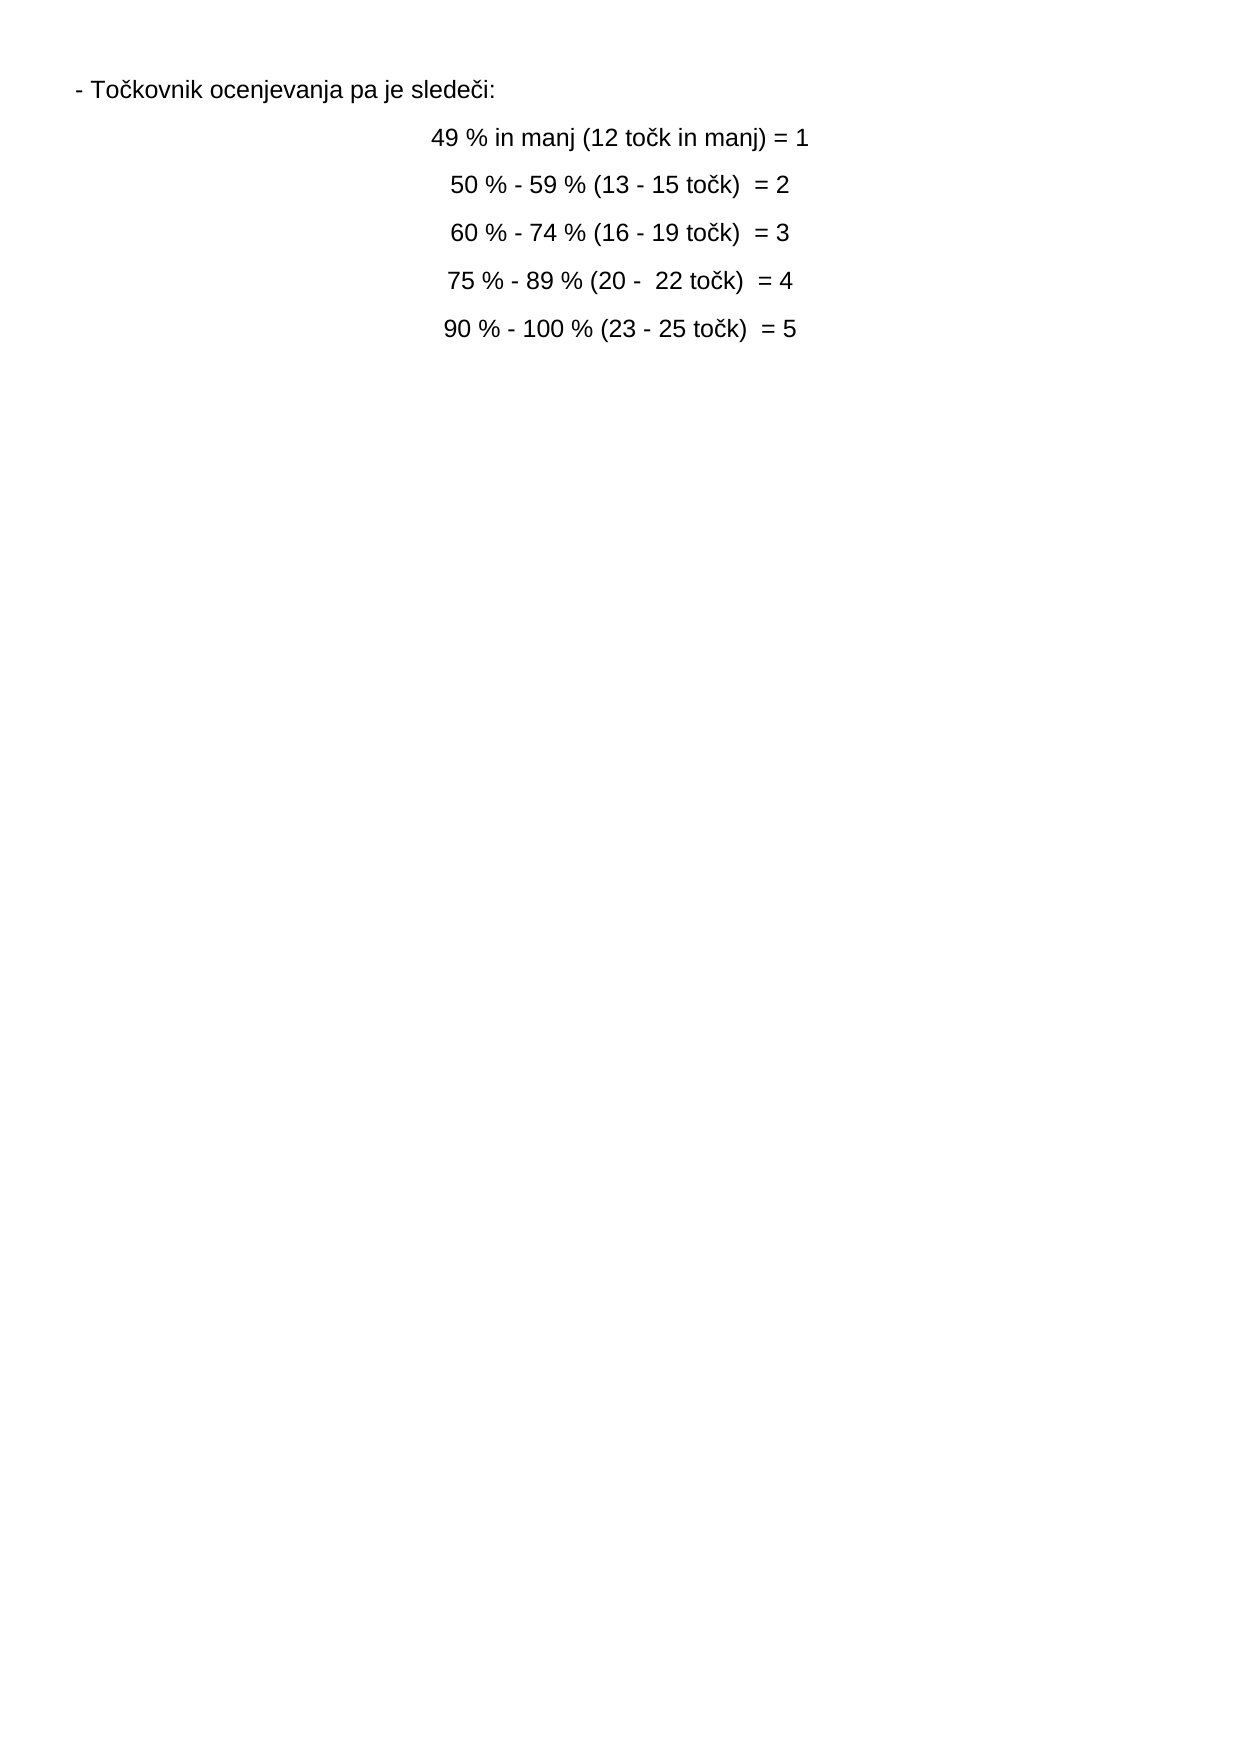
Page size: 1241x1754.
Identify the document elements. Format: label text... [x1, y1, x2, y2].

text 60 % - 74 % (16 - 19 točk) = 3 [75, 218, 1165, 247]
text - Točkovnik ocenjevanja pa je sledeči: [75, 75, 1165, 104]
text 50 % - 59 % (13 - 15 točk) = 2 [75, 170, 1165, 199]
text 90 % - 100 % (23 - 25 točk) = 5 [75, 313, 1165, 342]
text 49 % in manj (12 točk in manj) = 1 [75, 123, 1165, 151]
text 75 % - 89 % (20 - 22 točk) = 4 [75, 266, 1165, 294]
